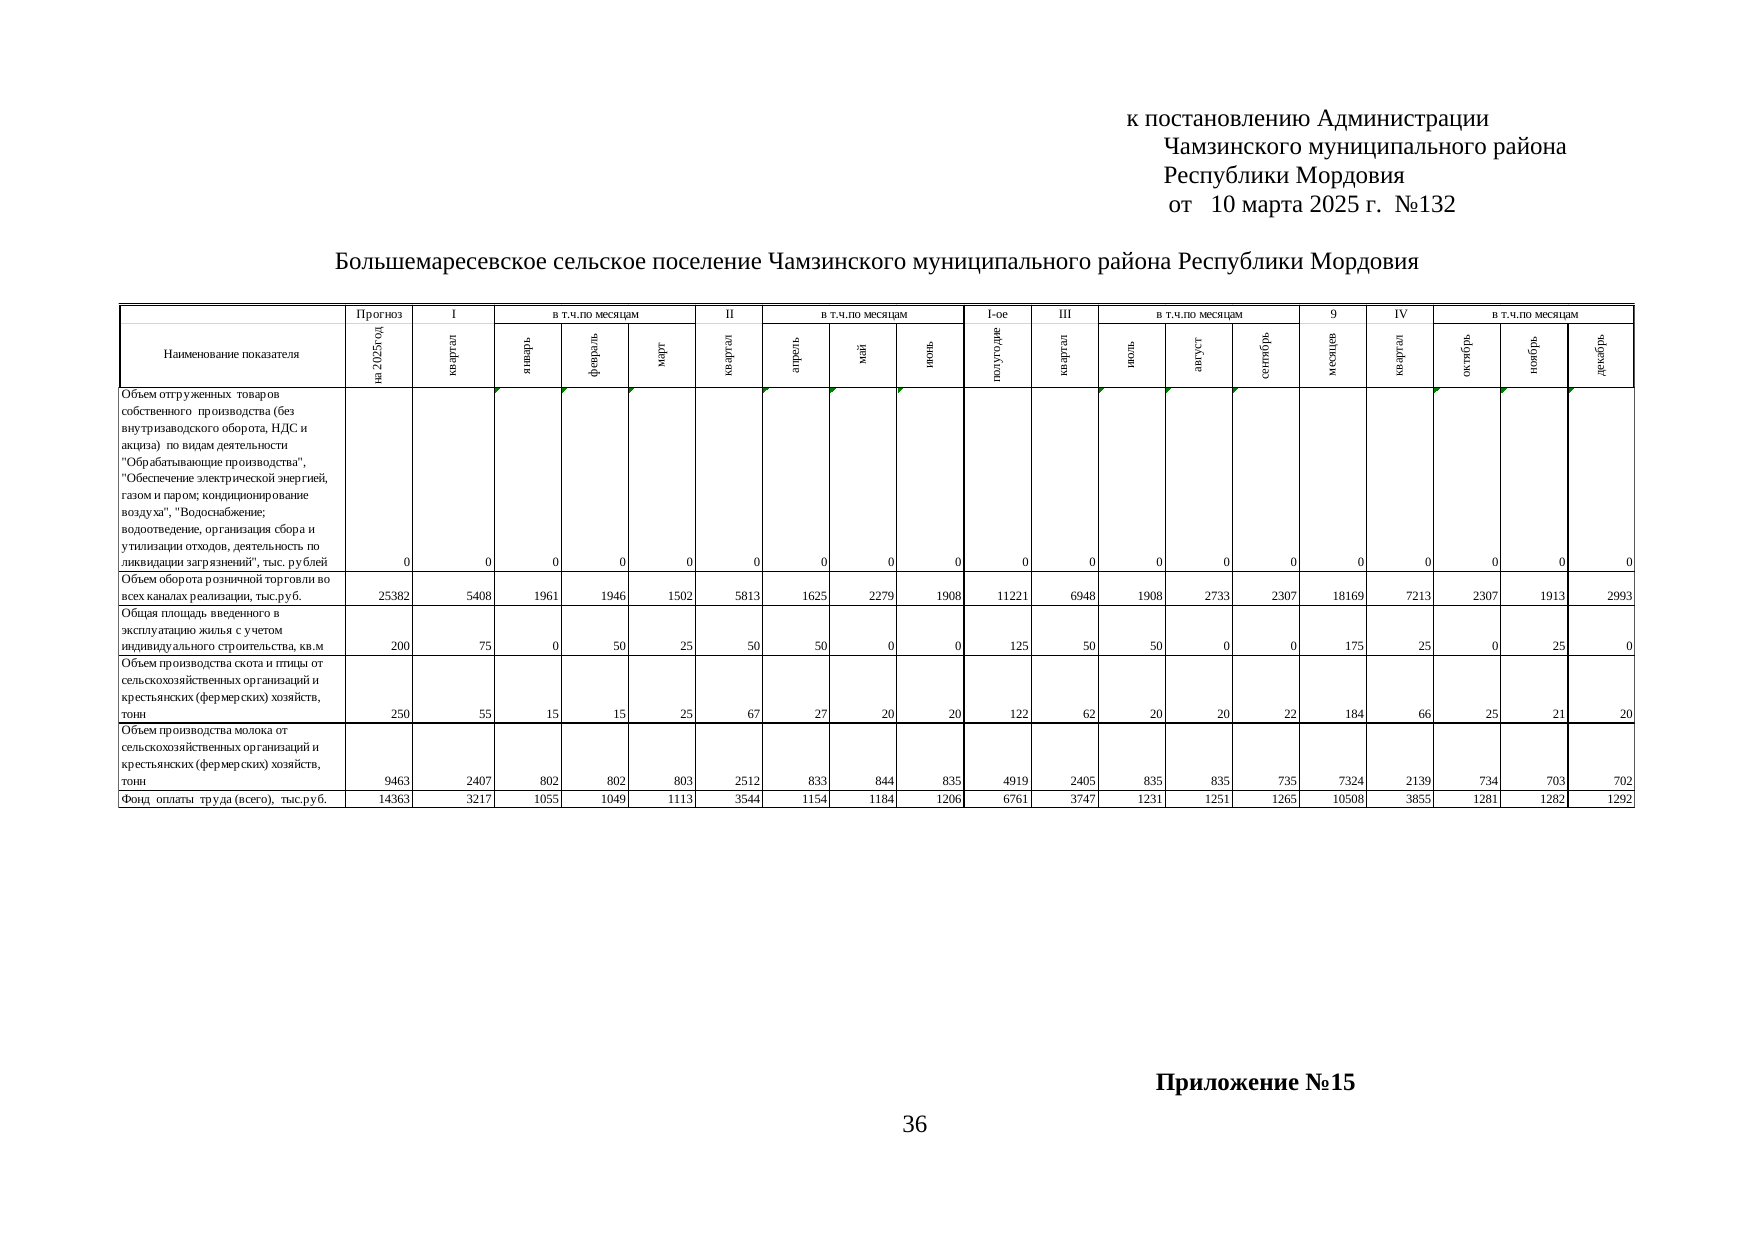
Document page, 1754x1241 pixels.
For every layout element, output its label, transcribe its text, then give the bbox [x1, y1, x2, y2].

text Республики Мордовия [88, 160, 1636, 189]
text Большемаресевское сельское поселение Чамзинского муниципального района Республики Мордовия [118, 246, 1636, 275]
text от 10 марта 2025 г. №132 [88, 189, 1636, 218]
text Приложение №15 [118, 1067, 1636, 1096]
text Чамзинского муниципального района [88, 131, 1636, 160]
text к постановлению Администрации [88, 103, 1636, 131]
